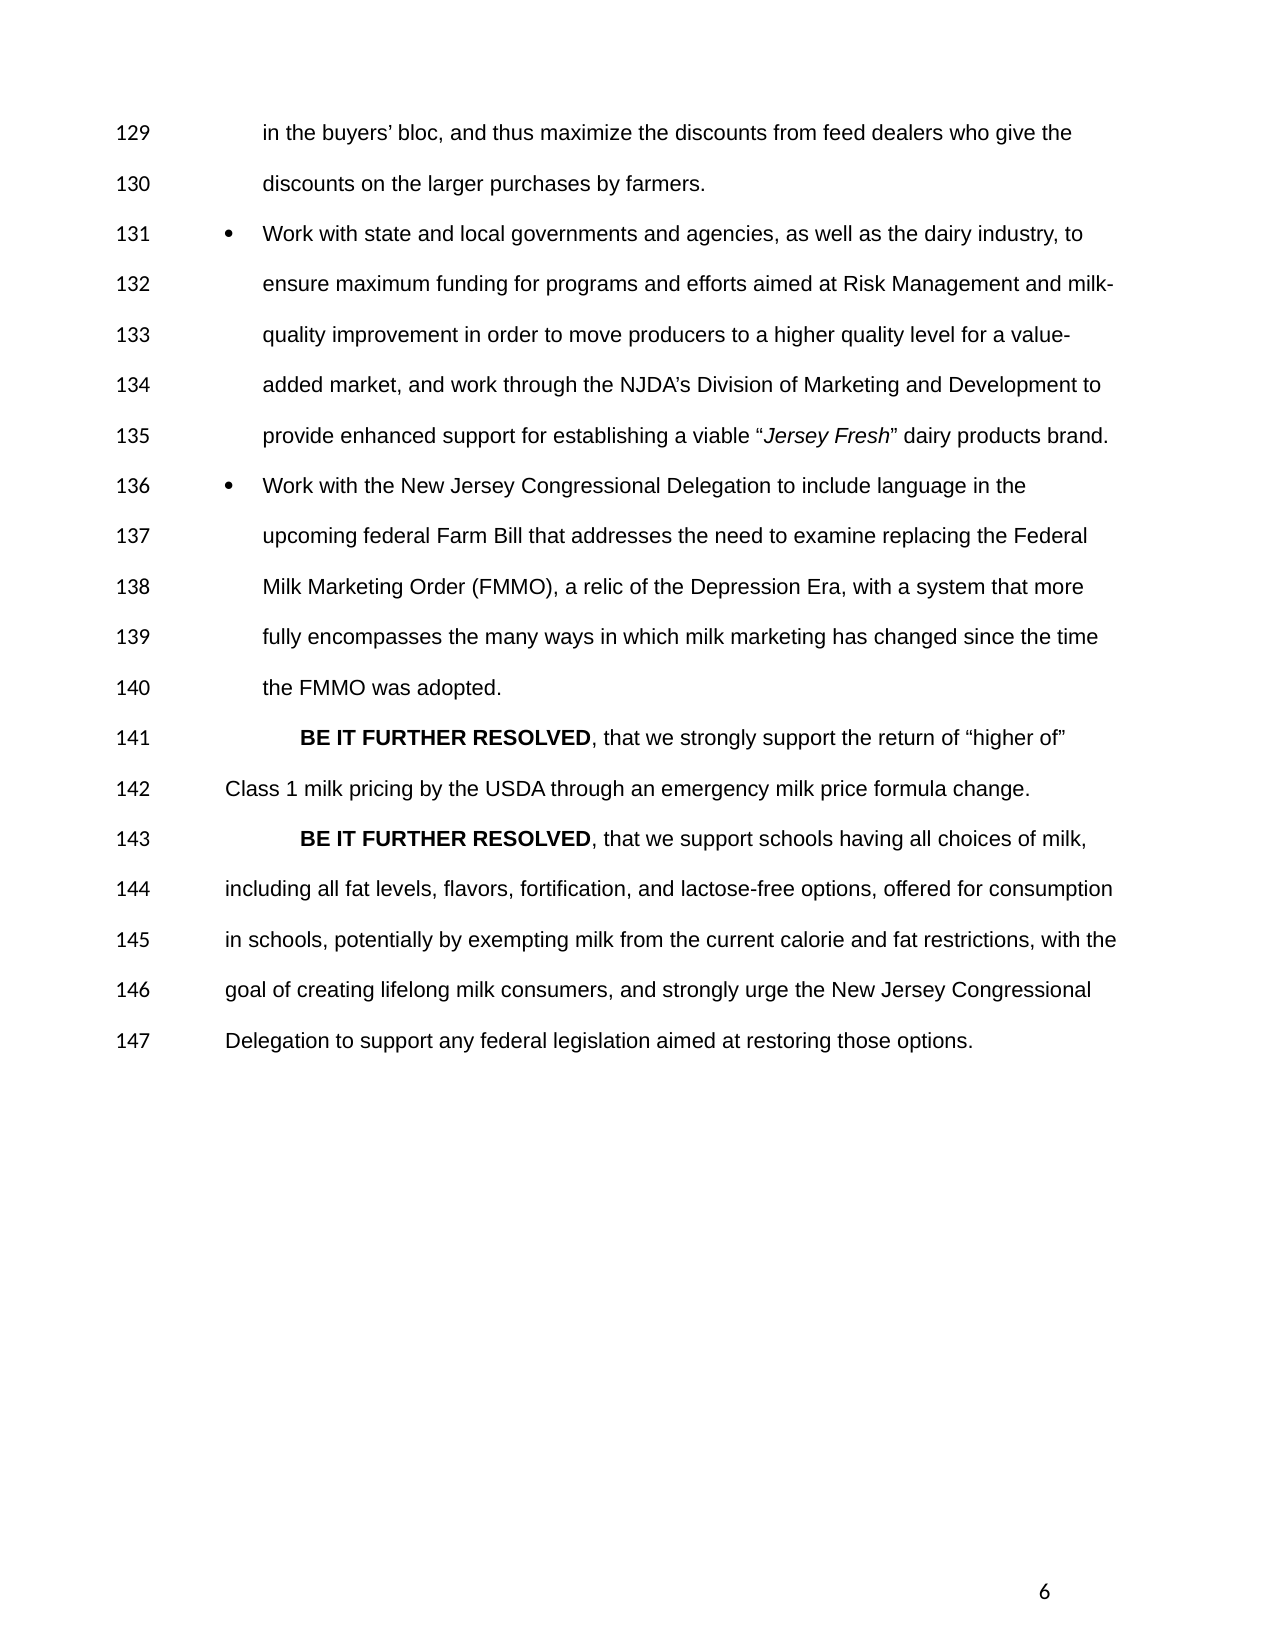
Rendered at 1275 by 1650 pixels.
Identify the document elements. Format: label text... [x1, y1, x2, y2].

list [225, 120, 1125, 196]
list Work with the New Jersey Congressional Delegation to include language in the upcoming federal Farm Bill that addresses the need to examine replacing the Federal Milk Marketing Order (FMMO), a relic of the Depression Era, with a system that more fully encompasses the many ways in which milk marketing has changed since the time the FMMO was adopted. [225, 473, 1125, 700]
list Work with state and local governments and agencies, as well as the dairy industry, to ensure maximum funding for programs and efforts aimed at Risk Management and milk-quality improvement in order to move producers to a higher quality level for a value-added market, and work through the NJDA’s Division of Marketing and Development to provide enhanced support for establishing a viable “Jersey Fresh” dairy products brand. [225, 221, 1125, 448]
text BE IT FURTHER RESOLVED, that we strongly support the return of “higher of” Class 1 milk pricing by the USDA through an emergency milk price formula change. [225, 725, 1125, 801]
text BE IT FURTHER RESOLVED, that we support schools having all choices of milk, including all fat levels, flavors, fortification, and lactose-free options, offered for consumption in schools, potentially by exempting milk from the current calorie and fat restrictions, with the goal of creating lifelong milk consumers, and strongly urge the New Jersey Congressional Delegation to support any federal legislation aimed at restoring those options. [225, 826, 1125, 1053]
